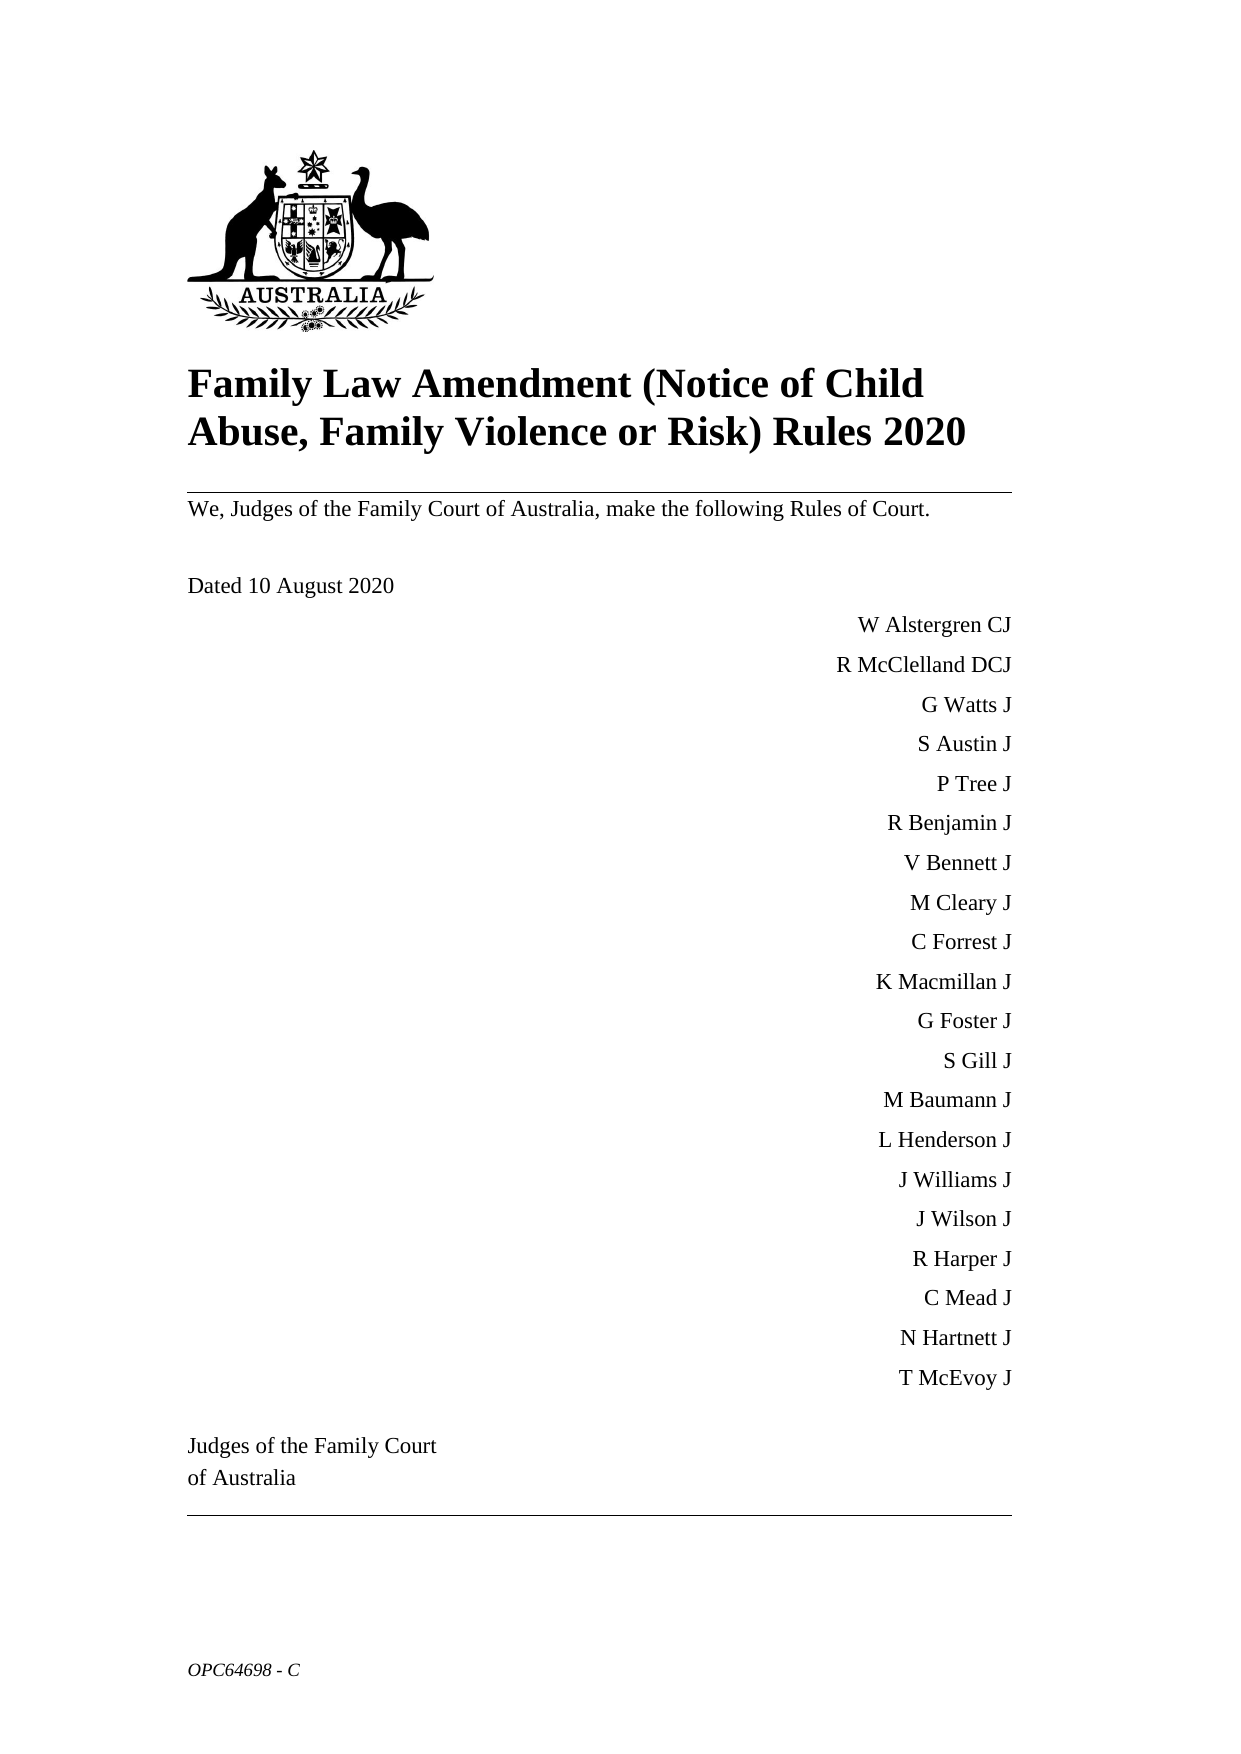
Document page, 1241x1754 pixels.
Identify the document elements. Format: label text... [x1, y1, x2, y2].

text Judges of the Family Court of Australia [187, 1427, 1012, 1515]
text Dated 10 August 2020 [187, 572, 1012, 598]
text M Cleary J [228, 888, 1012, 915]
text R McClelland DCJ [228, 650, 1012, 677]
text R Harper J [228, 1244, 1012, 1271]
text J Wilson J [228, 1204, 1012, 1232]
text T McEvoy J [228, 1363, 1012, 1390]
text R Benjamin J [228, 809, 1012, 836]
text G Watts J [228, 690, 1012, 717]
text J Williams J [228, 1165, 1012, 1192]
text S Gill J [228, 1046, 1012, 1073]
text G Foster J [228, 1007, 1012, 1034]
text We, Judges of the Family Court of Australia, make the following Rules of Court. [187, 493, 1012, 522]
picture [187, 150, 434, 332]
text M Baumann J [228, 1086, 1012, 1113]
text S Austin J [228, 729, 1012, 757]
text K Macmillan J [228, 967, 1012, 994]
text C Mead J [228, 1284, 1012, 1311]
text C Forrest J [228, 927, 1012, 954]
text P Tree J [228, 769, 1012, 796]
text V Bennett J [228, 848, 1012, 875]
text Family Law Amendment (Notice of Child Abuse, Family Violence or Risk) Rules 2020 [187, 358, 1053, 454]
text N Hartnett J [228, 1323, 1012, 1350]
text L Henderson J [228, 1125, 1012, 1152]
text W Alstergren CJ [228, 611, 1012, 638]
